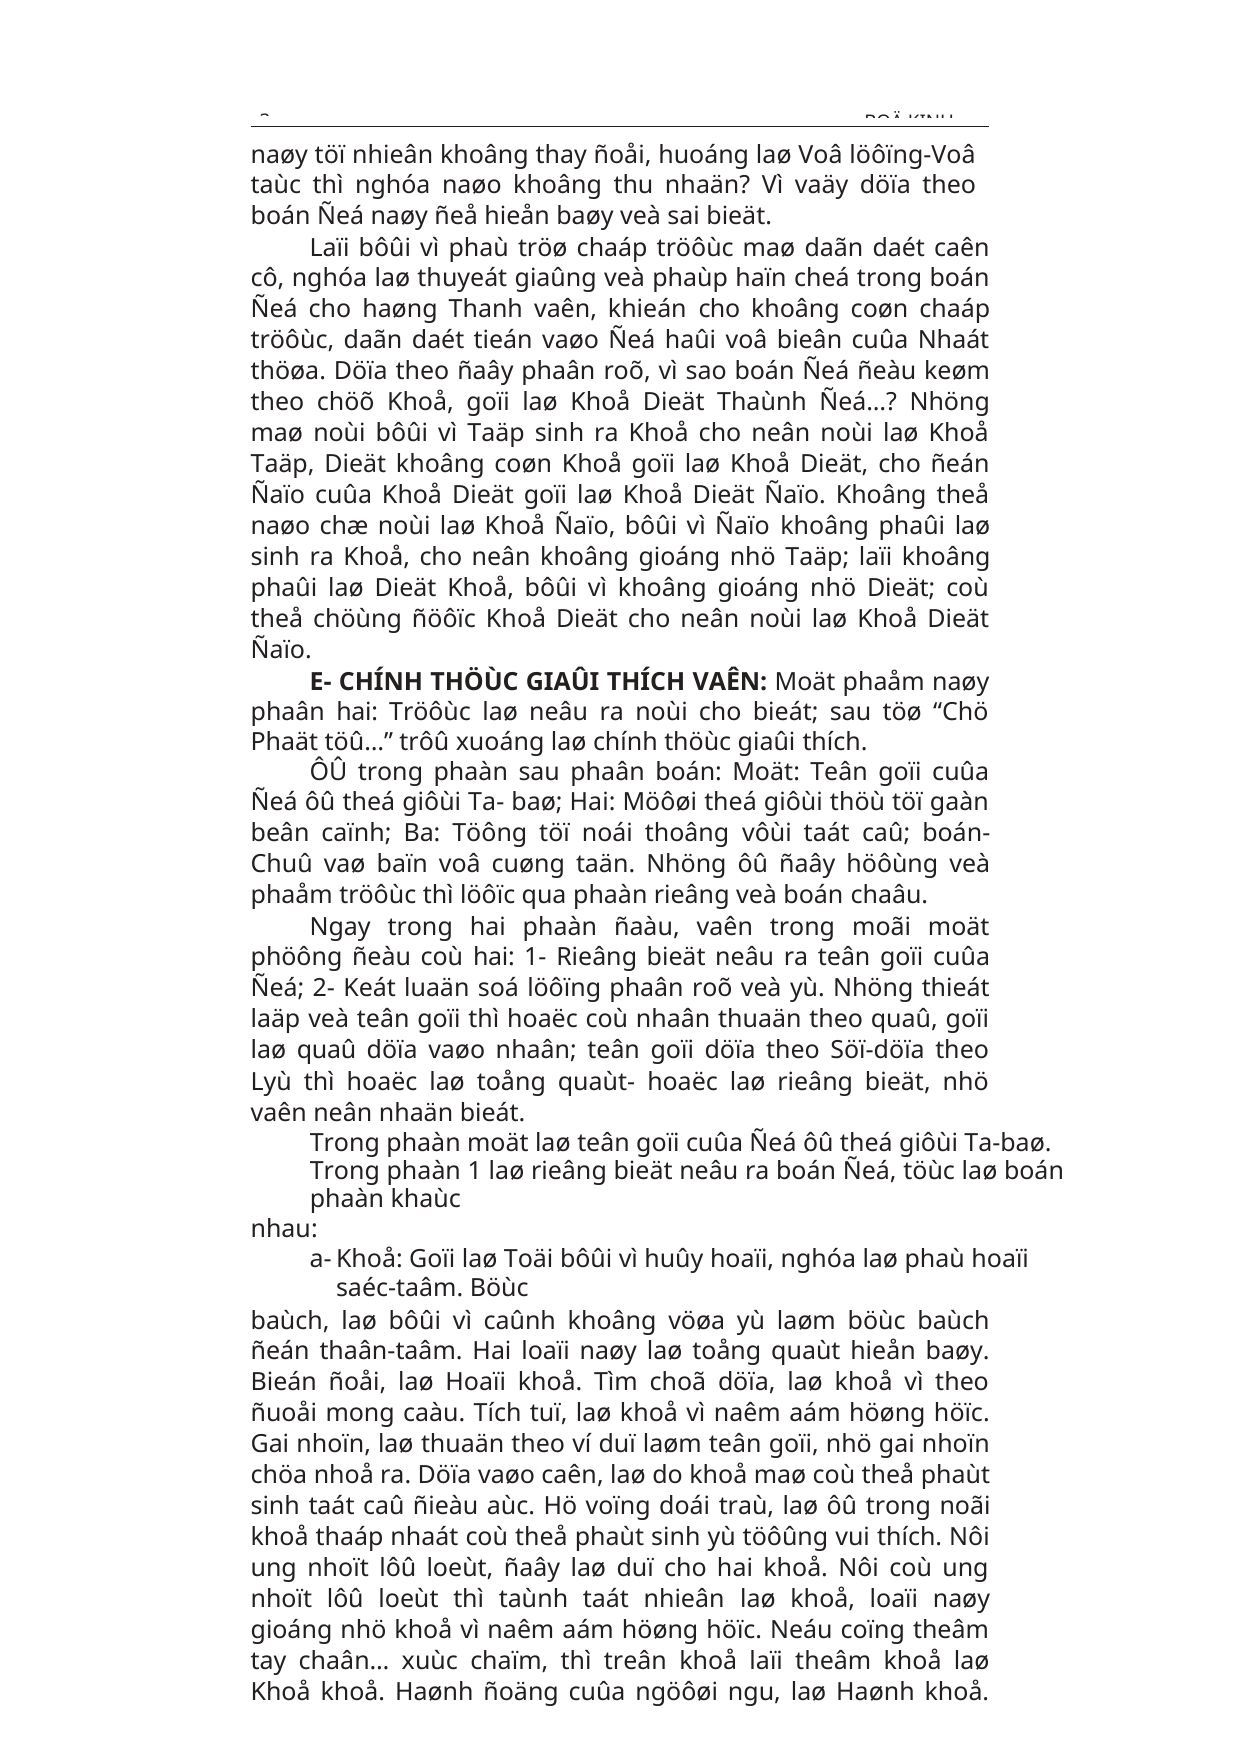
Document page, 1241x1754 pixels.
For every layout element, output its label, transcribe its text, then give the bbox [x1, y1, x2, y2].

text Trong phaàn moät laø teân goïi cuûa Ñeá ôû theá giôùi Ta-baø. [309, 1128, 1065, 1157]
text Ngay trong hai phaàn ñaàu, vaên trong moãi moät phöông ñeàu coù hai: 1- Rieâng bieät neâu ra teân goïi cuûa Ñeá; 2- Keát luaän soá löôïng phaân roõ veà yù. Nhöng thieát laäp veà teân goïi thì hoaëc coù nhaân thuaän theo quaû, goïi laø quaû döïa vaøo nhaân; teân goïi döïa theo Söï-döïa theo Lyù thì hoaëc laø toång quaùt- hoaëc laø rieâng bieät, nhö vaên neân nhaän bieát. [250, 911, 990, 1128]
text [250, 1304, 990, 1708]
text nhau: [250, 1213, 1065, 1243]
text ÔÛ trong phaàn sau phaân boán: Moät: Teân goïi cuûa Ñeá ôû theá giôùi Ta- baø; Hai: Möôøi theá giôùi thöù töï gaàn beân caïnh; Ba: Töông töï noái thoâng vôùi taát caû; boán-Chuû vaø baïn voâ cuøng taän. Nhöng ôû ñaây höôùng veà phaåm tröôùc thì löôïc qua phaàn rieâng veà boán chaâu. [250, 756, 990, 911]
text Trong phaàn 1 laø rieâng bieät neâu ra boán Ñeá, töùc laø boán phaàn khaùc [309, 1157, 1065, 1213]
text Laïi bôûi vì phaù tröø chaáp tröôùc maø daãn daét caên cô, nghóa laø thuyeát giaûng veà phaùp haïn cheá trong boán Ñeá cho haøng Thanh vaên, khieán cho khoâng coøn chaáp tröôùc, daãn daét tieán vaøo Ñeá haûi voâ bieân cuûa Nhaát thöøa. Döïa theo ñaây phaân roõ, vì sao boán Ñeá ñeàu keøm theo chöõ Khoå, goïi laø Khoå Dieät Thaùnh Ñeá…? Nhöng maø noùi bôûi vì Taäp sinh ra Khoå cho neân noùi laø Khoå Taäp, Dieät khoâng coøn Khoå goïi laø Khoå Dieät, cho ñeán Ñaïo cuûa Khoå Dieät goïi laø Khoå Dieät Ñaïo. Khoâng theå naøo chæ noùi laø Khoå Ñaïo, bôûi vì Ñaïo khoâng phaûi laø sinh ra Khoå, cho neân khoâng gioáng nhö Taäp; laïi khoâng phaûi laø Dieät Khoå, bôûi vì khoâng gioáng nhö Dieät; coù theå chöùng ñöôïc Khoå Dieät cho neân noùi laø Khoå Dieät Ñaïo. [250, 232, 990, 666]
list Khoå: Goïi laø Toäi bôûi vì huûy hoaïi, nghóa laø phaù hoaïi saéc-taâm. Böùc [309, 1243, 1065, 1302]
text E- CHÍNH THÖÙC GIAÛI THÍCH VAÊN: Moät phaåm naøy phaân hai: Tröôùc laø neâu ra noùi cho bieát; sau töø “Chö Phaät töû…” trôû xuoáng laø chính thöùc giaûi thích. [250, 666, 989, 756]
text naøy töï nhieân khoâng thay ñoåi, huoáng laø Voâ löôïng-Voâ taùc thì nghóa naøo khoâng thu nhaän? Vì vaäy döïa theo boán Ñeá naøy ñeå hieån baøy veà sai bieät. [250, 138, 977, 232]
